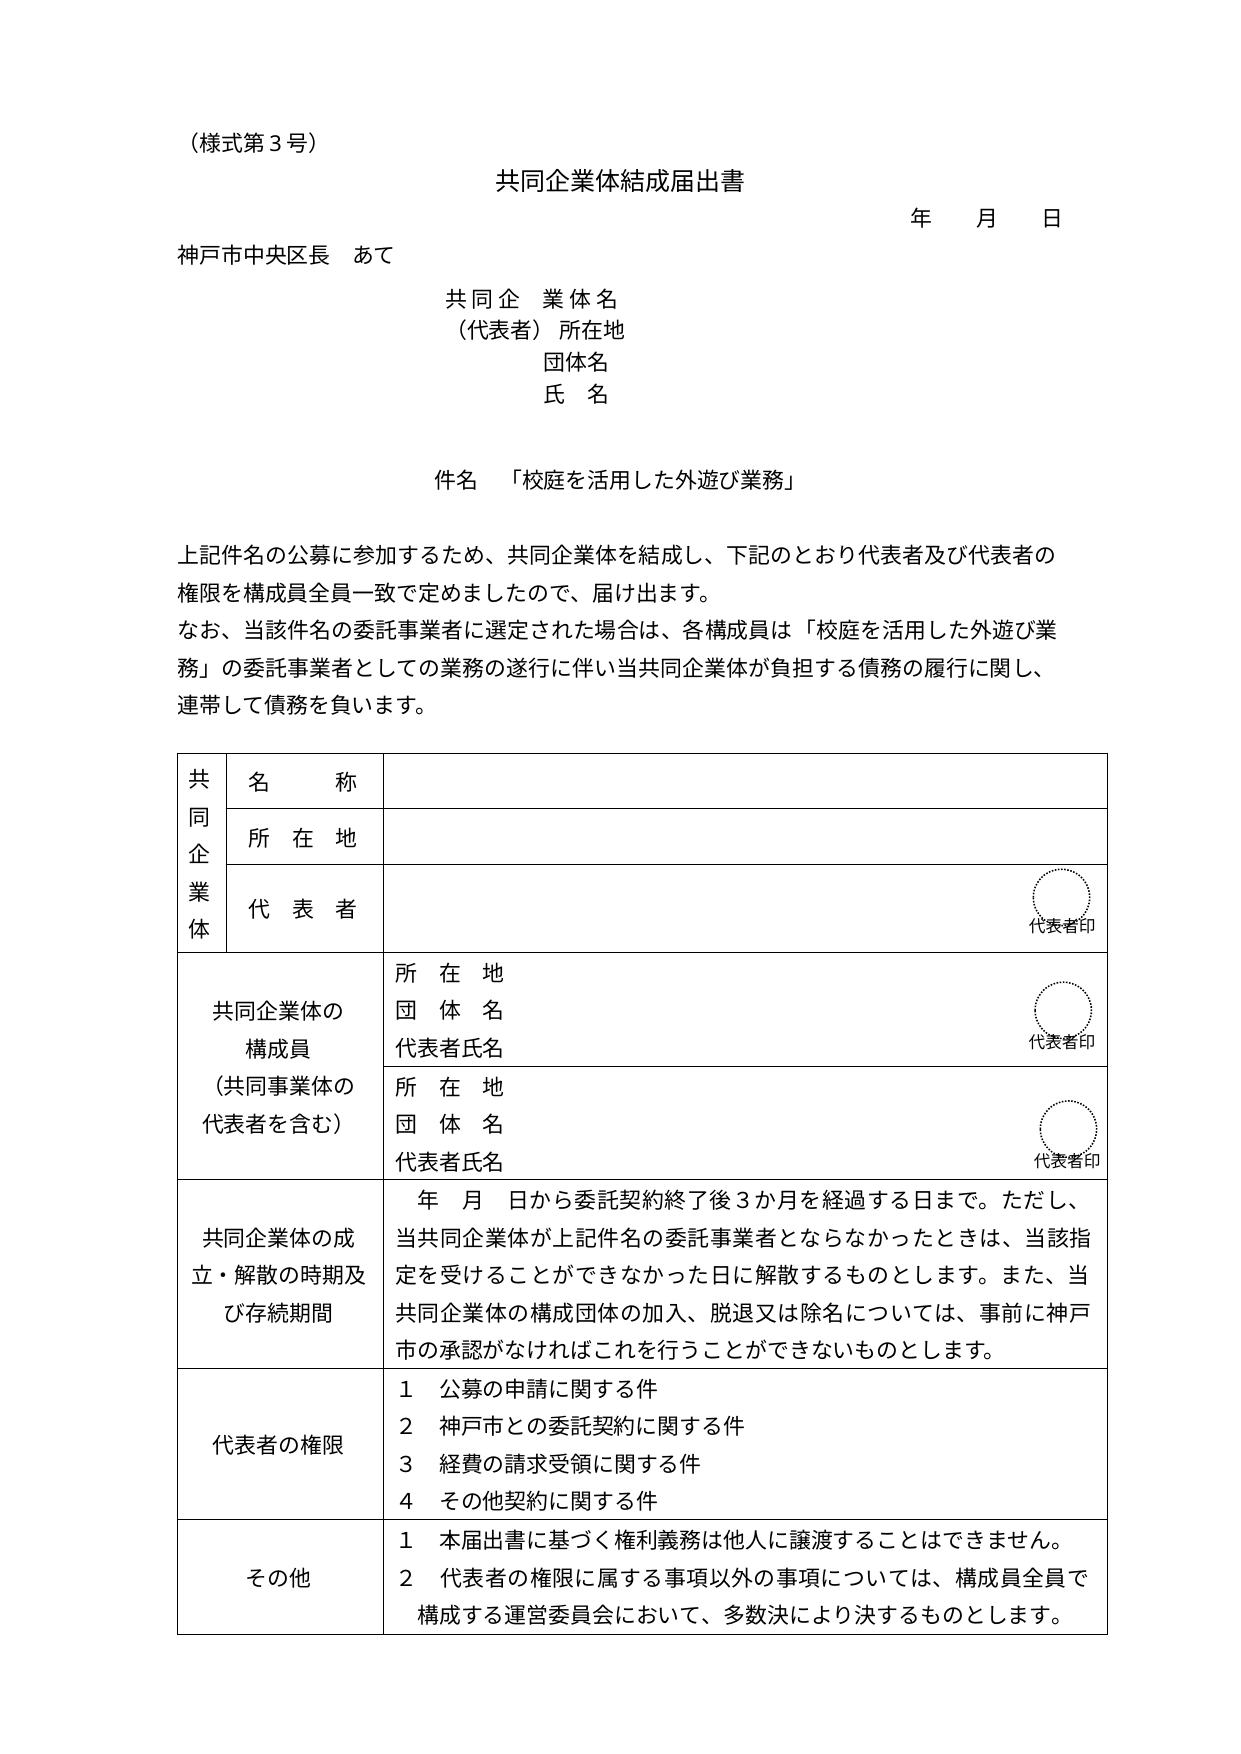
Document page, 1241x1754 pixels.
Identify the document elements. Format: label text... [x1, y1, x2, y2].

table_header 共 同 企 業 体 名 [434, 282, 1048, 313]
text 神戸市中央区長 あて [177, 235, 976, 273]
table_cell 共同企業体の 構成員 （共同事業体の 代表者を含む） [178, 953, 383, 1179]
table_cell 所 在 地 団 体 名 代表者氏名 [384, 1067, 1107, 1179]
table_cell 所 在 地 [227, 809, 383, 863]
table_cell １ 公募の申請に関する件 ２ 神戸市との委託契約に関する件 ３ 経費の請求受領に関する件 ４ その他契約に関する件 [384, 1369, 1107, 1519]
table_cell その他 [178, 1520, 383, 1634]
table_cell 共同企業体の成立・解散の時期及び存続期間 [178, 1180, 383, 1368]
text 共同企業体結成届出書 [177, 160, 1063, 198]
table_header [384, 754, 1107, 808]
table_cell [384, 865, 1107, 952]
table_cell [384, 809, 1107, 863]
table_header 共同企業体 [178, 754, 226, 952]
table_cell 年 月 日から委託契約終了後３か月を経過する日まで。ただし、当共同企業体が上記件名の委託事業者とならなかったときは、当該指定を受けることができなかった日に解散するものとします。また、当共同企業体の構成団体の加入、脱退又は除名については、事前に神戸市の承認がなければこれを行うことができないものとします。 [384, 1180, 1107, 1368]
text 上記件名の公募に参加するため、共同企業体を結成し、下記のとおり代表者及び代表者の権限を構成員全員一致で定めましたので、届け出ます。 [177, 535, 1058, 610]
table_cell 団体名 [434, 345, 1048, 377]
table_cell 氏 名 [434, 377, 1048, 408]
text （様式第3号） [177, 123, 1063, 160]
table_header 名 称 [227, 754, 383, 808]
table_cell １ 本届出書に基づく権利義務は他人に譲渡することはできません。 ２ 代表者の権限に属する事項以外の事項については、構成員全員で構成する運営委員会において、多数決により決するものとします。 [384, 1520, 1107, 1634]
table_cell （代表者） 所在地 [434, 313, 1048, 345]
text 年 月 日 [177, 198, 1063, 235]
text 件名 「校庭を活用した外遊び業務」 [177, 460, 1063, 498]
text なお、当該件名の委託事業者に選定された場合は、各構成員は「校庭を活用した外遊び業務」の委託事業者としての業務の遂行に伴い当共同企業体が負担する債務の履行に関し、連帯して債務を負います。 [177, 610, 1058, 723]
table_cell 代表者の権限 [178, 1369, 383, 1519]
table_cell 所 在 地 団 体 名 代表者氏名 [384, 953, 1107, 1066]
table_cell 代 表 者 [227, 865, 383, 952]
